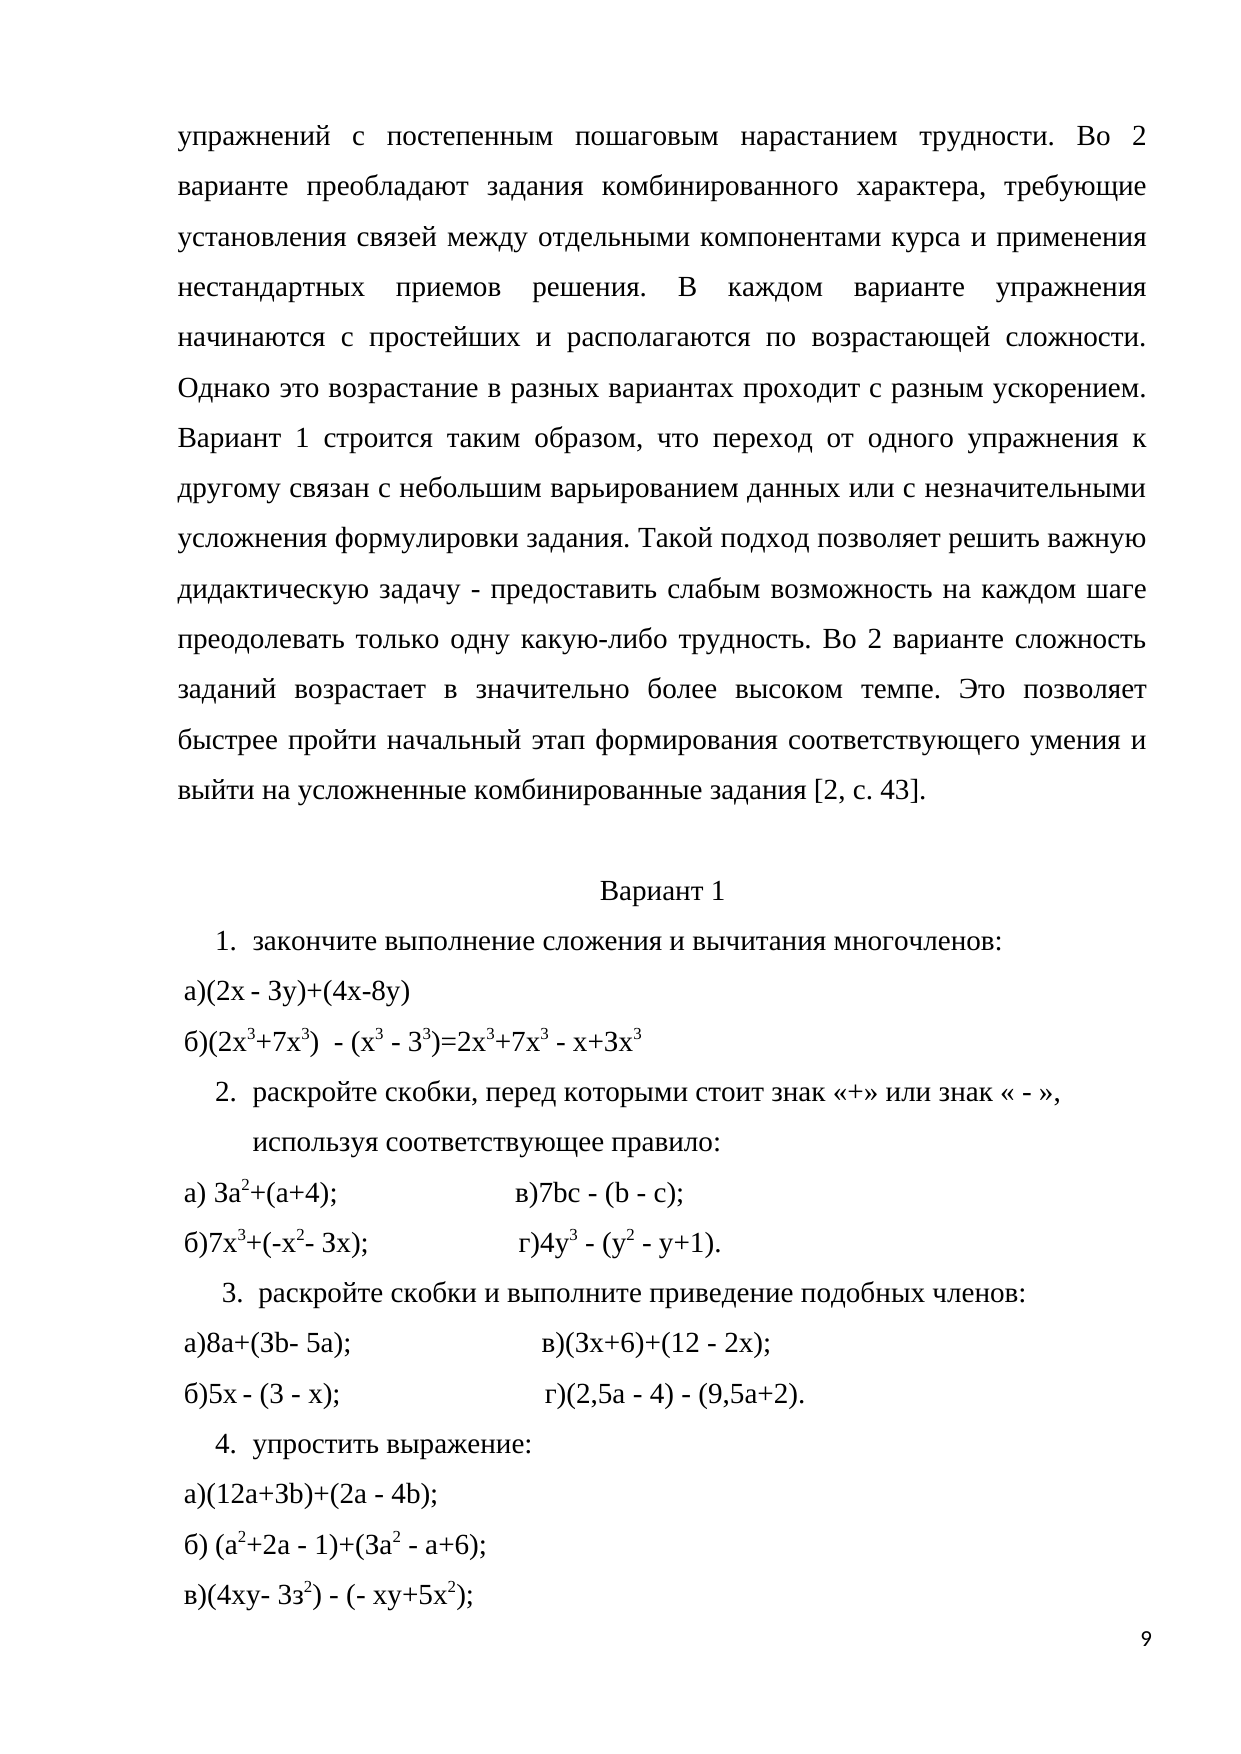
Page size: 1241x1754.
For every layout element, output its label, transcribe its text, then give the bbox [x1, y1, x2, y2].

text а)(12а+Зb)+(2а - 4b); [183, 1477, 1152, 1510]
list упростить выражение: [215, 1426, 1152, 1460]
text 3. раскройте скобки и выполните приведение подобных членов: [177, 1275, 1152, 1309]
text Вариант 1 [177, 873, 1147, 906]
list раскройте скобки, перед которыми стоит знак «+» или знак « - », используя соответствующее правило: [215, 1074, 1149, 1158]
text в)(4ху- 3з2) - (- ху+5х2); [183, 1577, 1152, 1611]
text б) (а2+2а - 1)+(За2 - а+6); [183, 1527, 1152, 1560]
text а) За2+(а+4); в)7bс - (b - с); [183, 1175, 1152, 1208]
text а)8а+(Зb- 5а); в)(Зх+6)+(12 - 2х); [183, 1326, 1152, 1359]
list закончите выполнение сложения и вычитания многочленов: [215, 923, 1152, 957]
text б)7х3+(-х2- Зх); г)4у3 - (у2 - у+1). [183, 1225, 1152, 1258]
text а)(2х - Зу)+(4х-8у) [183, 973, 1152, 1007]
text б)(2х3+7х3) - (х3 - 33)=2х3+7х3 - х+Зх3 [183, 1024, 1152, 1057]
text б)5х - (3 - х); г)(2,5а - 4) - (9,5а+2). [183, 1376, 1152, 1409]
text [177, 118, 1147, 806]
